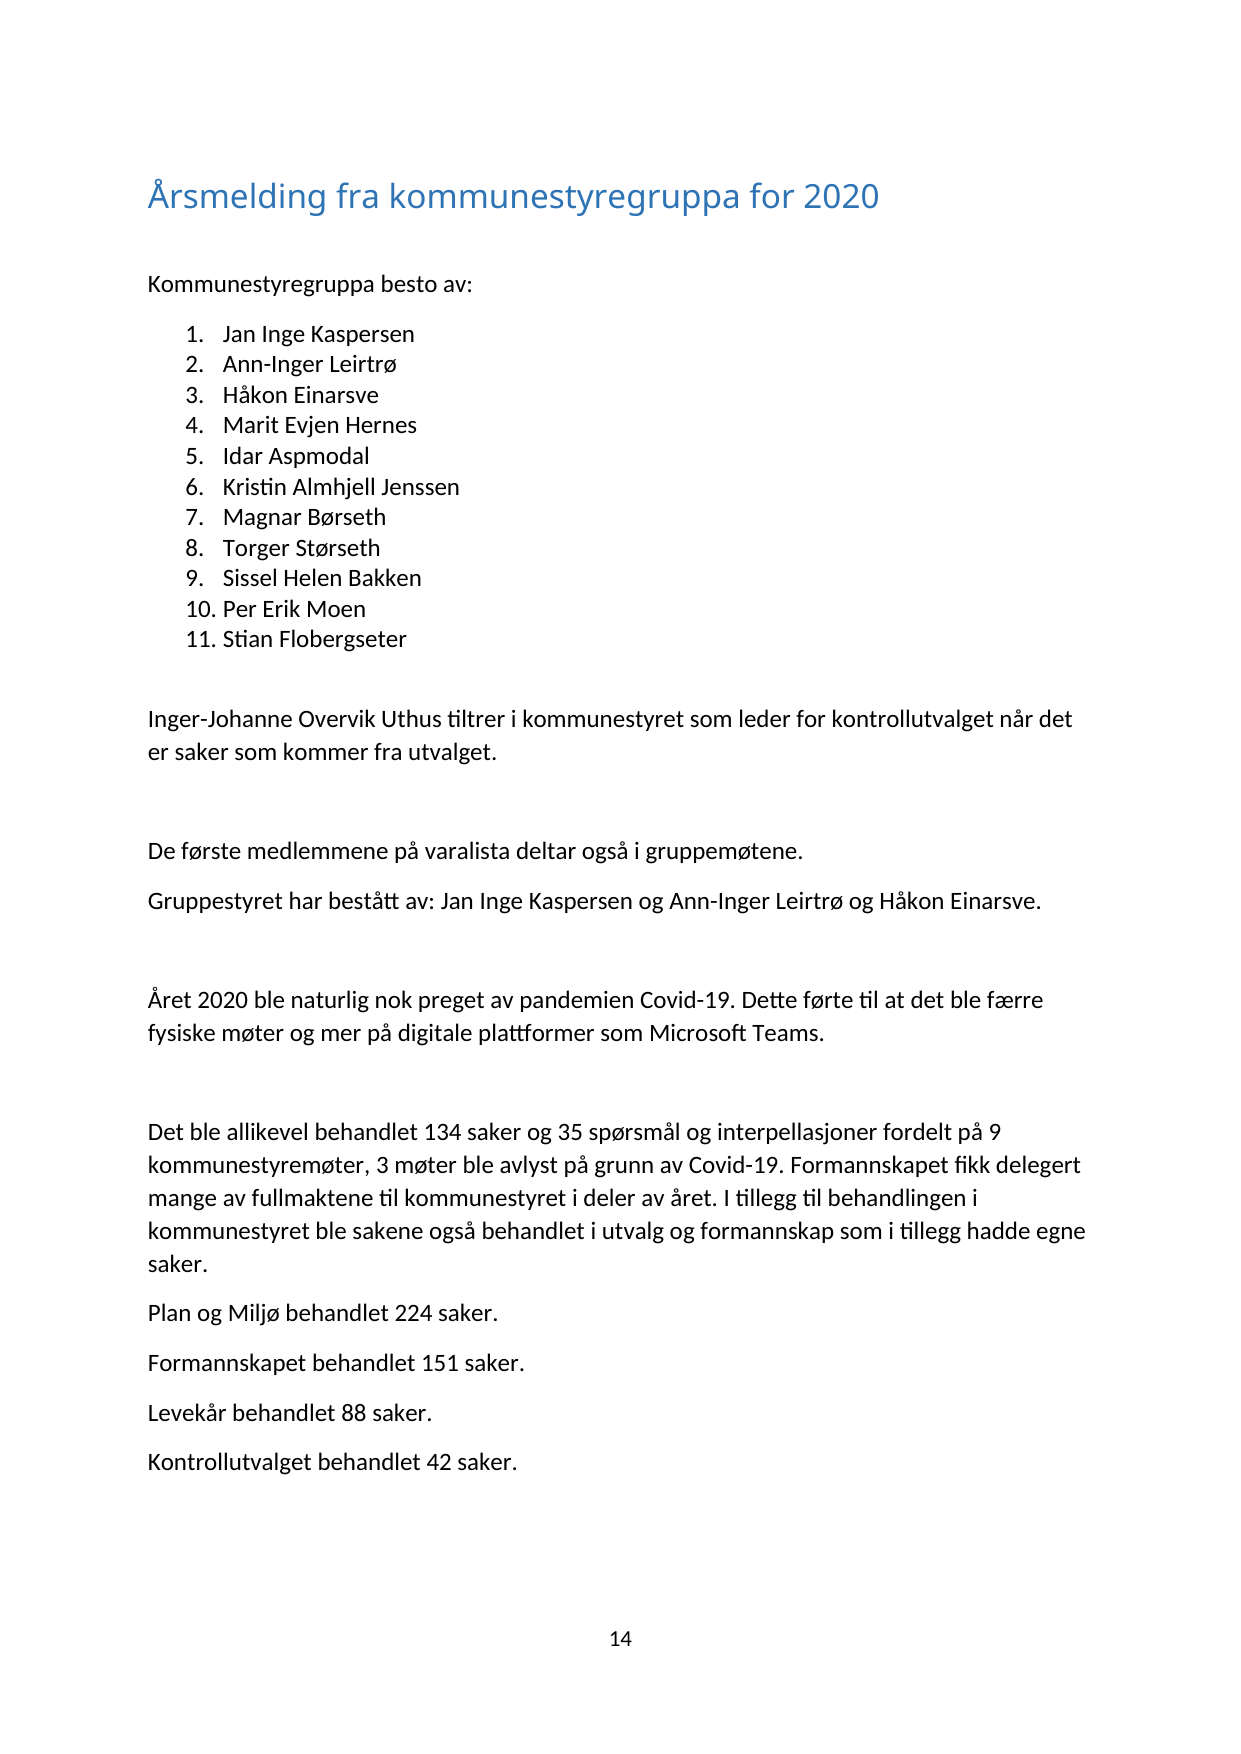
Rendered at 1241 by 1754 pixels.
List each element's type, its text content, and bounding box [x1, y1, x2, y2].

list Stian Flobergseter [185, 623, 1093, 654]
list Marit Evjen Hernes [185, 409, 1093, 440]
text Gruppestyret har bestått av: Jan Inge Kaspersen og Ann-Inger Leirtrø og Håkon Einarsve. [148, 885, 1093, 916]
list Håkon Einarsve [185, 379, 1093, 409]
list Sissel Helen Bakken [185, 562, 1093, 593]
text Formannskapet behandlet 151 saker. [148, 1347, 1093, 1378]
text Året 2020 ble naturlig nok preget av pandemien Covid-19. Dette førte til at det ble færre fysiske møter og mer på digitale plattformer som Microsoft Teams. [148, 984, 1093, 1048]
text Kommunestyregruppa besto av: [148, 268, 1093, 299]
list Ann-Inger Leirtrø [185, 348, 1093, 379]
text Det ble allikevel behandlet 134 saker og 35 spørsmål og interpellasjoner fordelt på 9 kommunestyremøter, 3 møter ble avlyst på grunn av Covid-19. Formannskapet fikk delegert mange av fullmaktene til kommunestyret i deler av året. I tillegg til behandlingen i kommunestyret ble sakene også behandlet i utvalg og formannskap som i tillegg hadde egne saker. [148, 1116, 1093, 1278]
text De første medlemmene på varalista deltar også i gruppemøtene. [148, 835, 1093, 866]
text Kontrollutvalget behandlet 42 saker. [148, 1446, 1093, 1477]
text Inger-Johanne Overvik Uthus tiltrer i kommunestyret som leder for kontrollutvalget når det er saker som kommer fra utvalget. [148, 703, 1093, 767]
list Idar Aspmodal [185, 440, 1093, 471]
text Plan og Miljø behandlet 224 saker. [148, 1297, 1093, 1328]
list Per Erik Moen [185, 593, 1093, 623]
list Jan Inge Kaspersen [185, 318, 1093, 348]
text Levekår behandlet 88 saker. [148, 1397, 1093, 1427]
list Kristin Almhjell Jenssen [185, 471, 1093, 501]
list Torger Størseth [185, 532, 1093, 562]
subtitle Årsmelding fra kommunestyregruppa for 2020 [148, 173, 1093, 218]
list Magnar Børseth [185, 501, 1093, 532]
